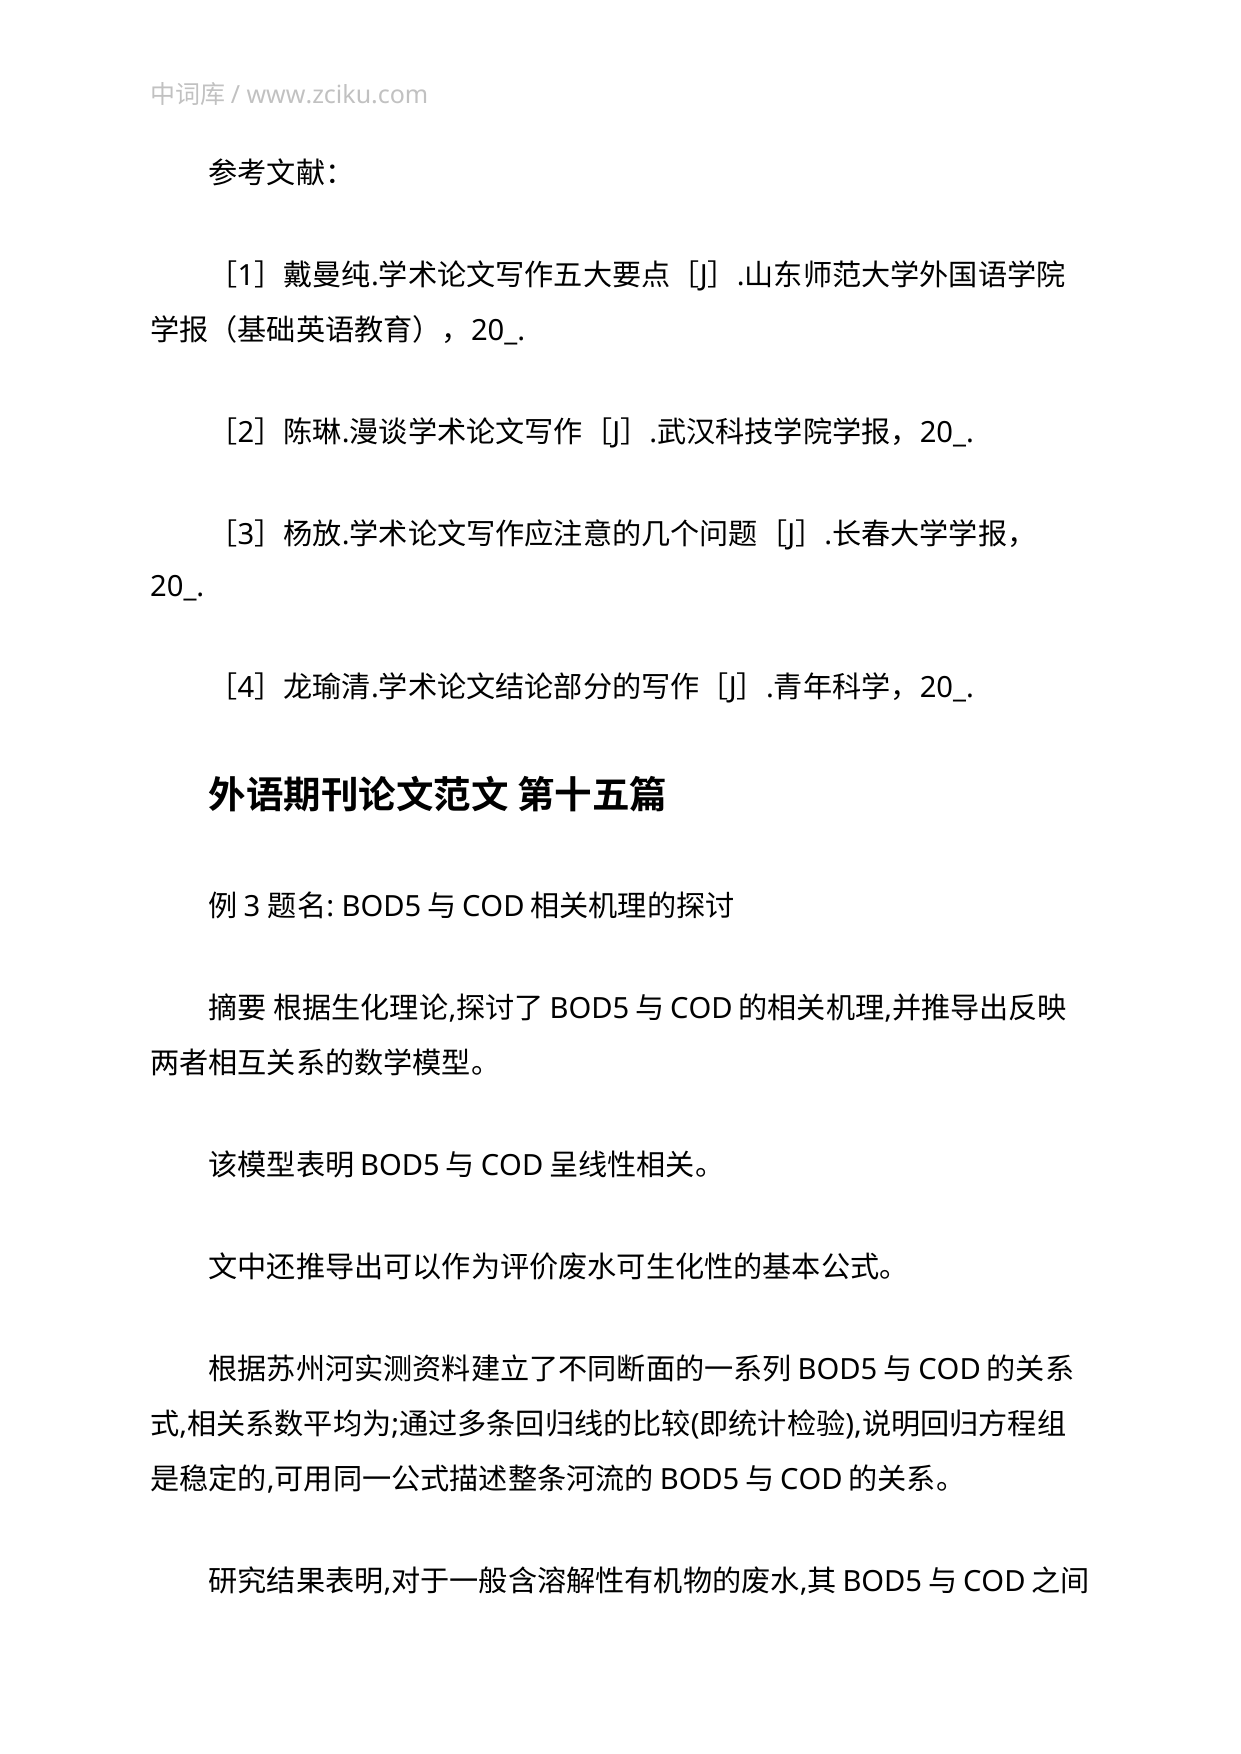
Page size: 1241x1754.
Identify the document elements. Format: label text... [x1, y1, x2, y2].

text 例3 题名: BOD5与COD相关机理的探讨 [150, 883, 1090, 925]
text 摘要 根据生化理论,探讨了BOD5与COD的相关机理,并推导出反映两者相互关系的数学模型。 [150, 985, 1090, 1082]
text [150, 1557, 1090, 1600]
text ［3］杨放.学术论文写作应注意的几个问题［J］.长春大学学报，20_. [150, 511, 1090, 605]
text ［4］龙瑜清.学术论文结论部分的写作［J］.青年科学，20_. [150, 663, 1090, 706]
text 文中还推导出可以作为评价废水可生化性的基本公式。 [150, 1243, 1090, 1286]
text ［2］陈琳.漫谈学术论文写作［J］.武汉科技学院学报，20_. [150, 409, 1090, 451]
text 该模型表明BOD5与COD呈线性相关。 [150, 1142, 1090, 1184]
text 外语期刊论文范文 第十五篇 [150, 765, 1090, 820]
text 参考文献： [150, 150, 1090, 192]
text 根据苏州河实测资料建立了不同断面的一系列BOD5与COD的关系式,相关系数平均为;通过多条回归线的比较(即统计检验),说明回归方程组是稳定的,可用同一公式描述整条河流的BOD5与COD的关系。 [150, 1345, 1090, 1498]
text ［1］戴曼纯.学术论文写作五大要点［J］.山东师范大学外国语学院学报（基础英语教育），20_. [150, 252, 1090, 349]
